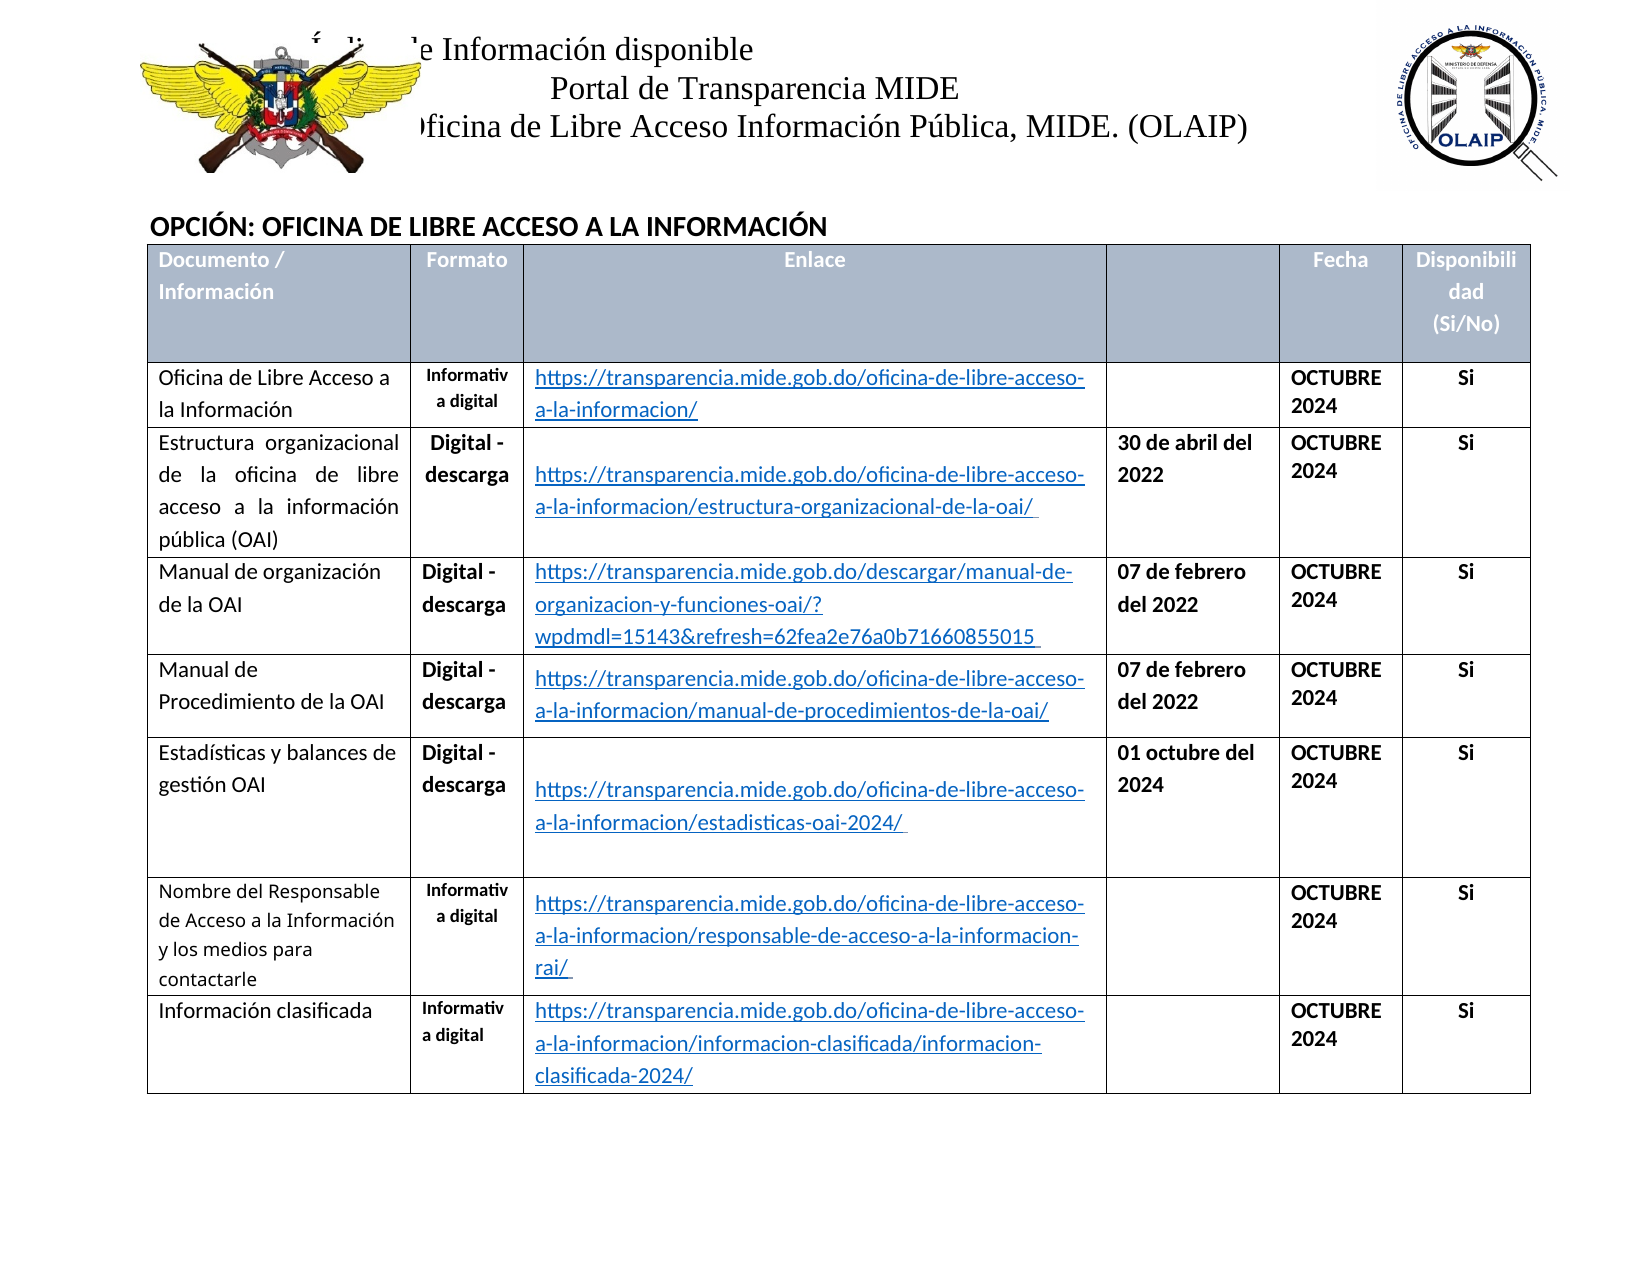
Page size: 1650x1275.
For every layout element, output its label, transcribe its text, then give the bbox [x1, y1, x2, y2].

table_header Formato [411, 245, 523, 362]
table_cell OCTUBRE 2024 [1280, 738, 1402, 877]
table_cell [1107, 996, 1279, 1093]
table_cell Nombre del Responsable de Acceso a la Información y los medios para contactarle [148, 878, 410, 995]
text OPCIÓN: OFICINA DE LIBRE ACCESO A LA INFORMACIÓN [150, 208, 1500, 244]
table_cell OCTUBRE 2024 [1280, 428, 1402, 557]
table_cell Si [1403, 655, 1530, 737]
table_cell Digital -descarga [411, 655, 523, 737]
table_header Enlace [524, 245, 1106, 362]
table_cell Manual de organización de la OAI [148, 558, 410, 654]
table_cell 07 de febrero del 2022 [1107, 655, 1279, 737]
table_cell OCTUBRE 2024 [1280, 363, 1402, 427]
table_cell Digital -descarga [411, 558, 523, 654]
table_cell https://transparencia.mide.gob.do/oficina-de-libre-acceso-a-la-informacion/estructura-organizacional-de-la-oai/ [524, 428, 1106, 557]
table_cell OCTUBRE 2024 [1280, 655, 1402, 737]
table_cell Si [1403, 738, 1530, 877]
table_cell https://transparencia.mide.gob.do/oficina-de-libre-acceso-a-la-informacion/ [524, 363, 1106, 427]
table_cell [1107, 363, 1279, 427]
table_cell Digital -descarga [411, 428, 523, 557]
table_cell https://transparencia.mide.gob.do/oficina-de-libre-acceso-a-la-informacion/manual-de-procedimientos-de-la-oai/ [524, 655, 1106, 737]
table_cell 01 octubre del 2024 [1107, 738, 1279, 877]
table_cell Manual de Procedimiento de la OAI [148, 655, 410, 737]
table_cell OCTUBRE 2024 [1280, 996, 1402, 1093]
table_cell Si [1403, 996, 1530, 1093]
table_cell https://transparencia.mide.gob.do/oficina-de-libre-acceso-a-la-informacion/informacion-clasificada/informacion-clasificada-2024/ [524, 996, 1106, 1093]
table_cell 30 de abril del 2022 [1107, 428, 1279, 557]
table_cell Si [1403, 558, 1530, 654]
table_cell OCTUBRE 2024 [1280, 558, 1402, 654]
table_header Disponibilidad (Si/No) [1403, 245, 1530, 362]
table_cell Oficina de Libre Acceso a la Información [148, 363, 410, 427]
picture [140, 43, 422, 172]
table_cell Si [1403, 878, 1530, 995]
table_cell Estadísticas y balances de gestión OAI [148, 738, 410, 877]
table_header Documento / Información [148, 245, 410, 362]
table_cell https://transparencia.mide.gob.do/descargar/manual-de-organizacion-y-funciones-oai/?wpdmdl=15143&refresh=62fea2e76a0b71660855015 [524, 558, 1106, 654]
table_cell Información clasificada [148, 996, 410, 1093]
table_cell Informativa digital [411, 363, 523, 427]
table_cell Informativa digital [411, 878, 523, 995]
table_cell Si [1403, 428, 1530, 557]
table_cell Informativa digital [411, 996, 523, 1093]
table_cell [1107, 878, 1279, 995]
table_header [1107, 245, 1279, 362]
table_cell OCTUBRE 2024 [1280, 878, 1402, 995]
table_cell https://transparencia.mide.gob.do/oficina-de-libre-acceso-a-la-informacion/estadisticas-oai-2024/ [524, 738, 1106, 877]
table_cell Digital -descarga [411, 738, 523, 877]
table_cell https://transparencia.mide.gob.do/oficina-de-libre-acceso-a-la-informacion/responsable-de-acceso-a-la-informacion-rai/ [524, 878, 1106, 995]
picture [1376, 0, 1570, 191]
table_cell 07 de febrero del 2022 [1107, 558, 1279, 654]
table_cell Estructura organizacional de la oficina de libre acceso a la información pública (OAI) [148, 428, 410, 557]
table_header Fecha [1280, 245, 1402, 362]
table_cell Si [1403, 363, 1530, 427]
